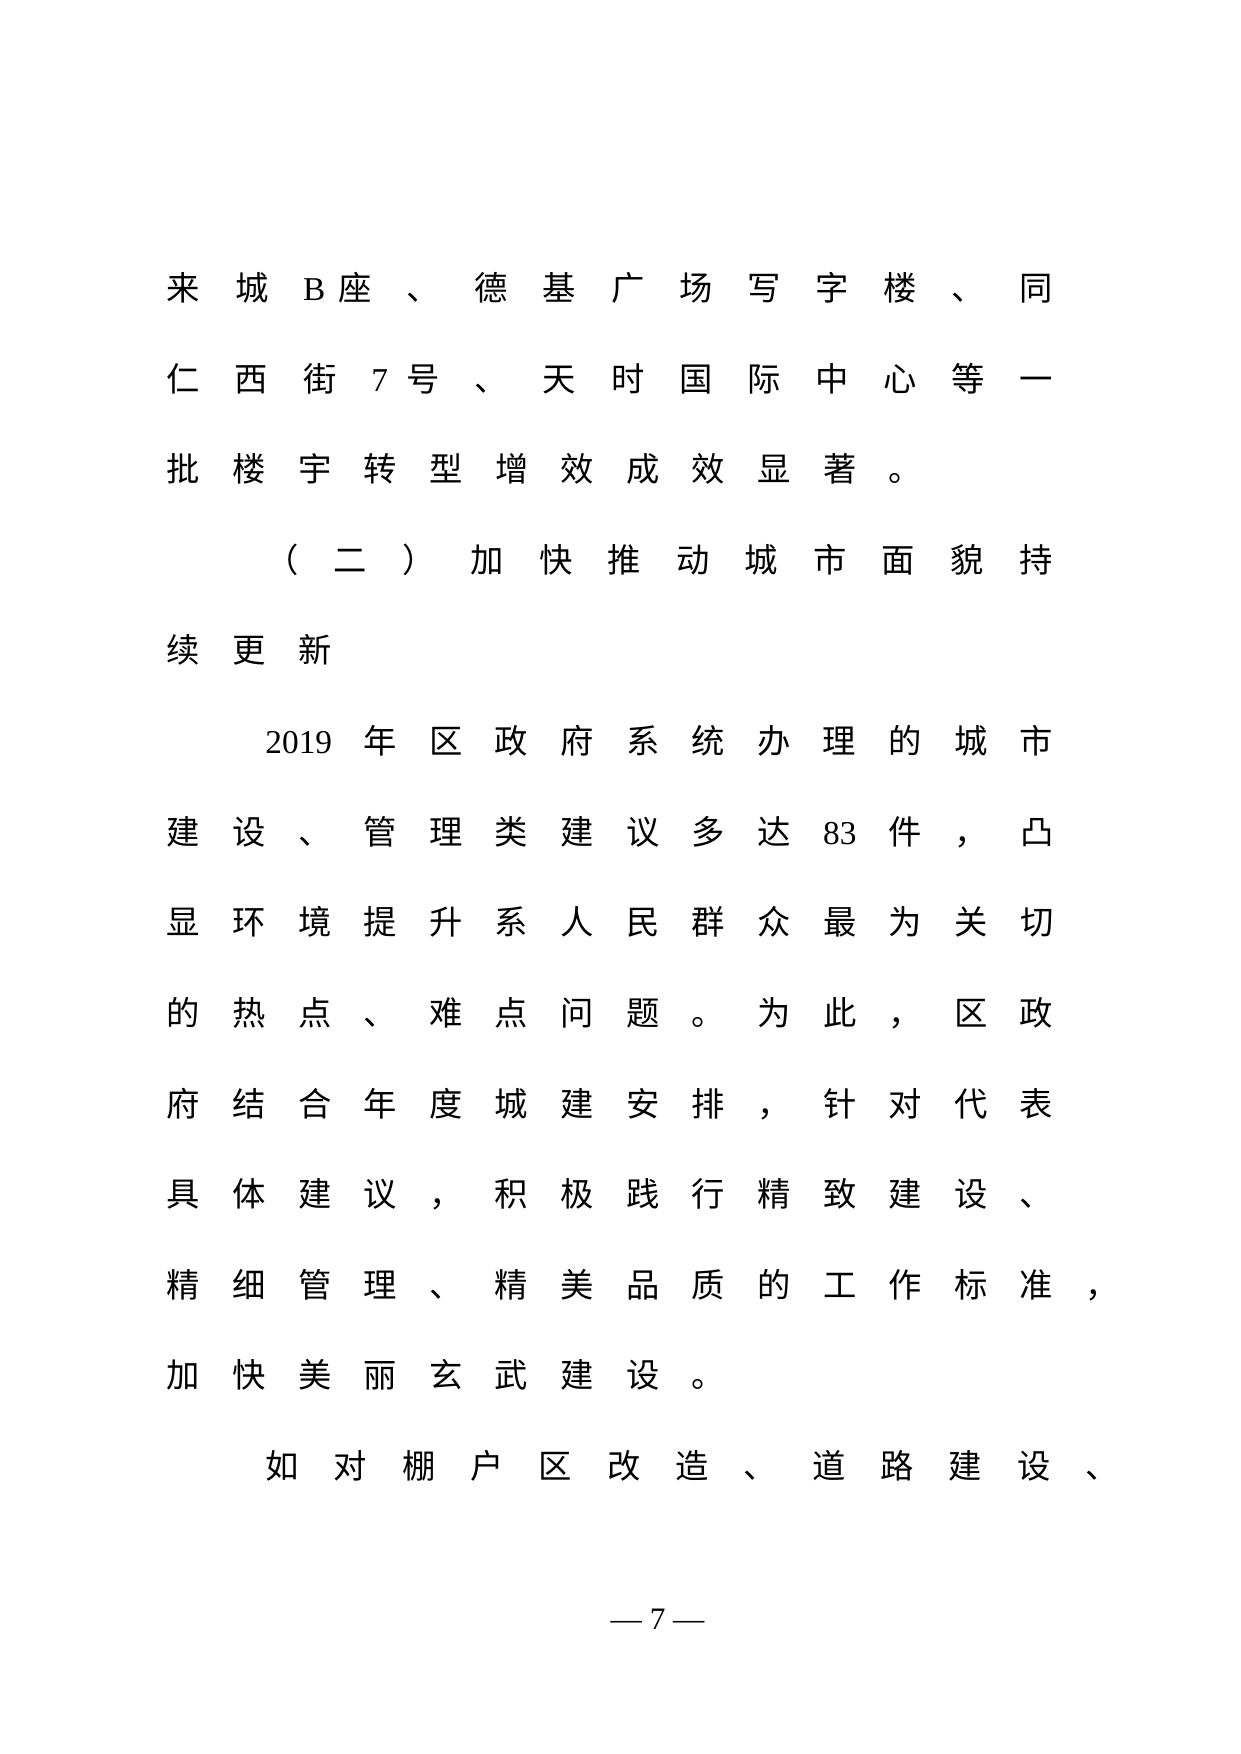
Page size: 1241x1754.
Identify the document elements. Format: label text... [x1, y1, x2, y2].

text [167, 1419, 1085, 1509]
text （二）加快推动城市面貌持续更新 [167, 512, 1085, 694]
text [167, 241, 1085, 512]
text 2019年区政府系统办理的城市建设、管理类建议多达83件，凸显环境提升系人民群众最为关切的热点、难点问题。为此，区政府结合年度城建安排，针对代表具体建议，积极践行精致建设、精细管理、精美品质的工作标准，加快美丽玄武建设。 [167, 694, 1085, 1419]
